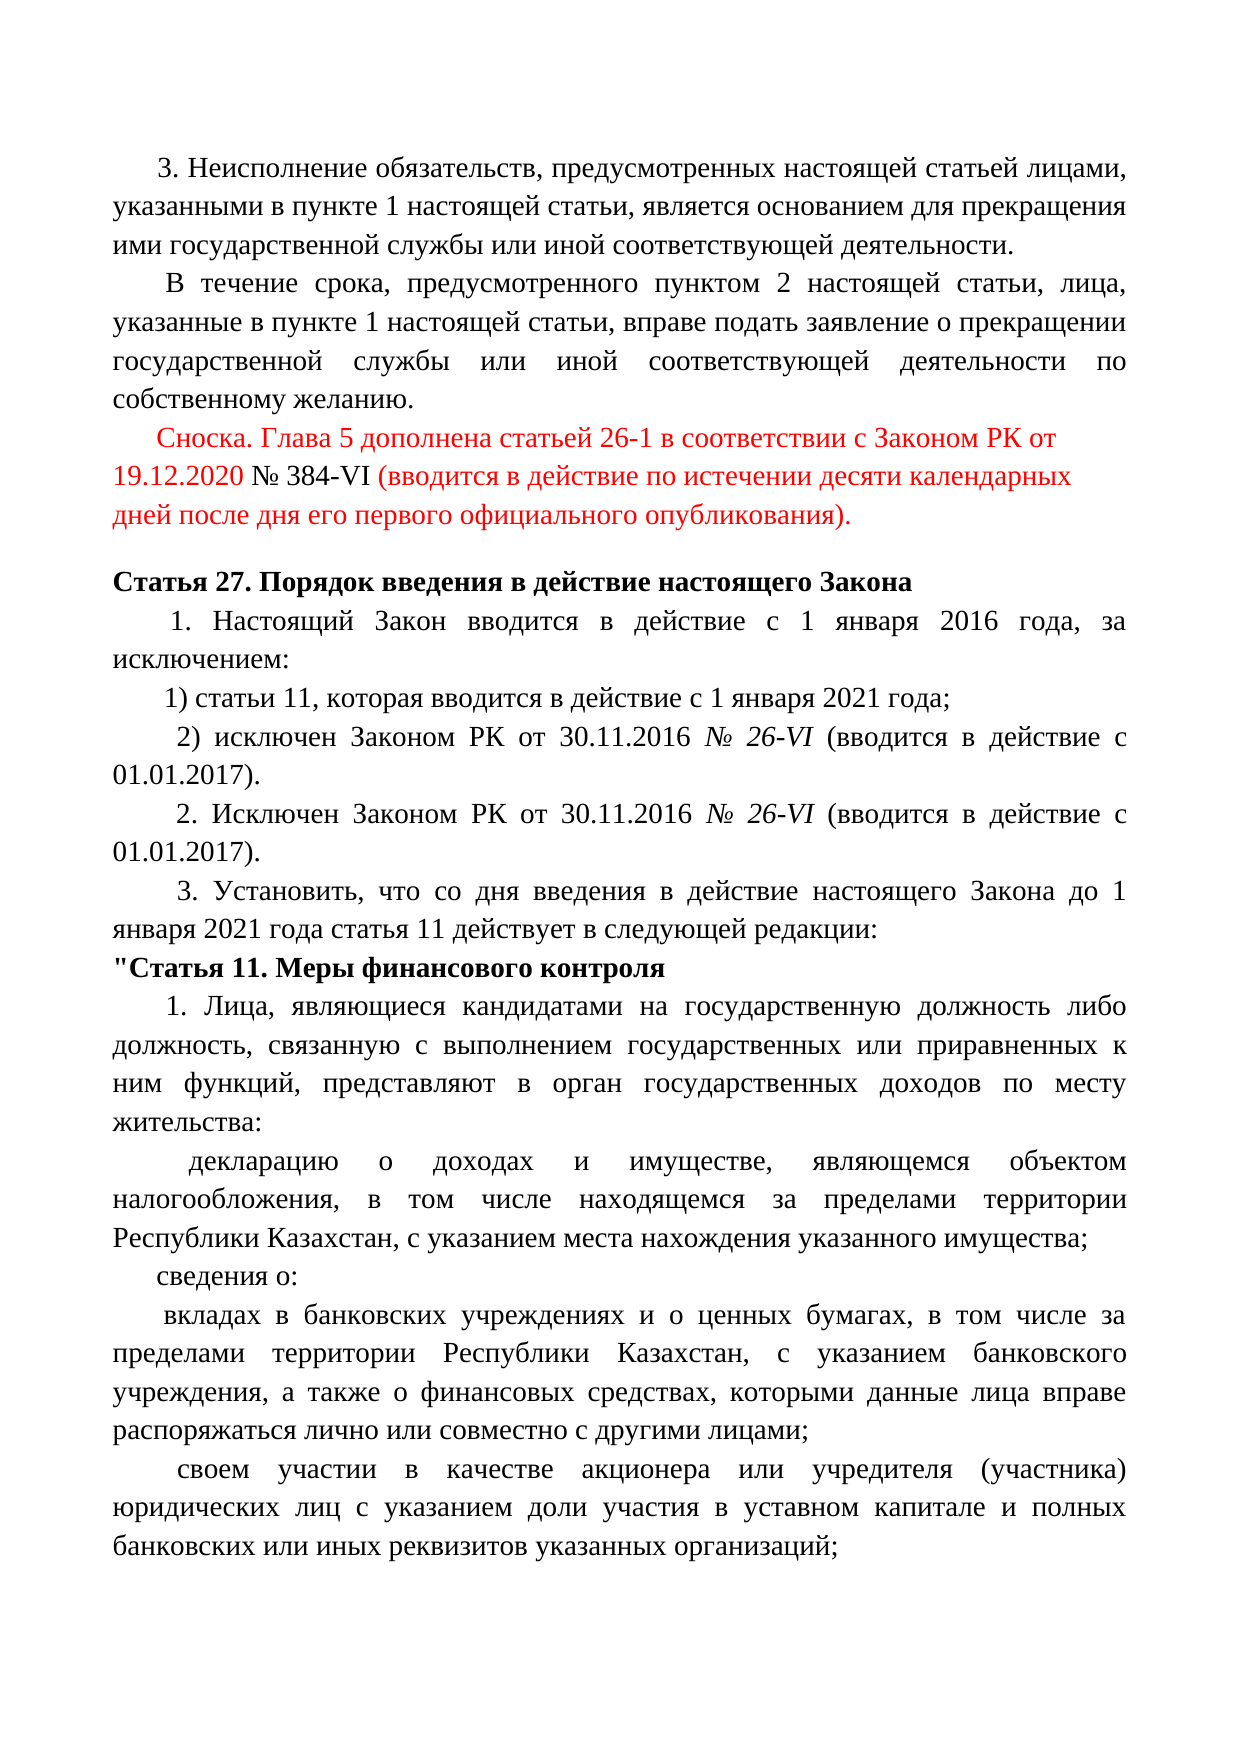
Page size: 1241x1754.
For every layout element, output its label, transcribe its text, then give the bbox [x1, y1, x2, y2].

text 2) исключен Законом РК от 30.11.2016 № 26-VI (вводится в действие с 01.01.2017). [112, 719, 1128, 791]
text 1. Настоящий Закон вводится в действие с 1 января 2016 года, за исключением: [112, 603, 1128, 675]
text 2. Исключен Законом РК от 30.11.2016 № 26-VI (вводится в действие с 01.01.2017). [112, 796, 1128, 868]
text 3. Неисполнение обязательств, предусмотренных настоящей статьей лицами, указанными в пункте 1 настоящей статьи, является основанием для прекращения ими государственной службы или иной соответствующей деятельности. [112, 150, 1128, 261]
text сведения о: [112, 1258, 1128, 1292]
text Статья 27. Порядок введения в действие настоящего Закона [112, 564, 1128, 598]
text 1. Лица, являющиеся кандидатами на государственную должность либо должность, связанную с выполнением государственных или приравненных к ним функций, представляют в орган государственных доходов по месту жительства: [112, 988, 1128, 1138]
text Сноска. Глава 5 дополнена статьей 26-1 в соответствии с Законом РК от 19.12.2020 № 384-VI (вводится в действие по истечении десяти календарных дней после дня его первого официального опубликования). [112, 420, 1128, 561]
text 1) статьи 11, которая вводится в действие с 1 января 2021 года; [112, 680, 1128, 714]
text "Статья 11. Меры финансового контроля [112, 950, 1128, 983]
text 3. Установить, что со дня введения в действие настоящего Закона до 1 января 2021 года статья 11 действует в следующей редакции: [112, 873, 1128, 945]
text В течение срока, предусмотренного пунктом 2 настоящей статьи, лица, указанные в пункте 1 настоящей статьи, вправе подать заявление о прекращении государственной службы или иной соответствующей деятельности по собственному желанию. [112, 266, 1128, 415]
text декларацию о доходах и имуществе, являющемся объектом налогообложения, в том числе находящемся за пределами территории Республики Казахстан, с указанием места нахождения указанного имущества; [112, 1143, 1128, 1253]
text своем участии в качестве акционера или учредителя (участника) юридических лиц с указанием доли участия в уставном капитале и полных банковских или иных реквизитов указанных организаций; [112, 1451, 1128, 1562]
text вкладах в банковских учреждениях и о ценных бумагах, в том числе за пределами территории Республики Казахстан, с указанием банковского учреждения, а также о финансовых средствах, которыми данные лица вправе распоряжаться лично или совместно с другими лицами; [112, 1297, 1128, 1446]
